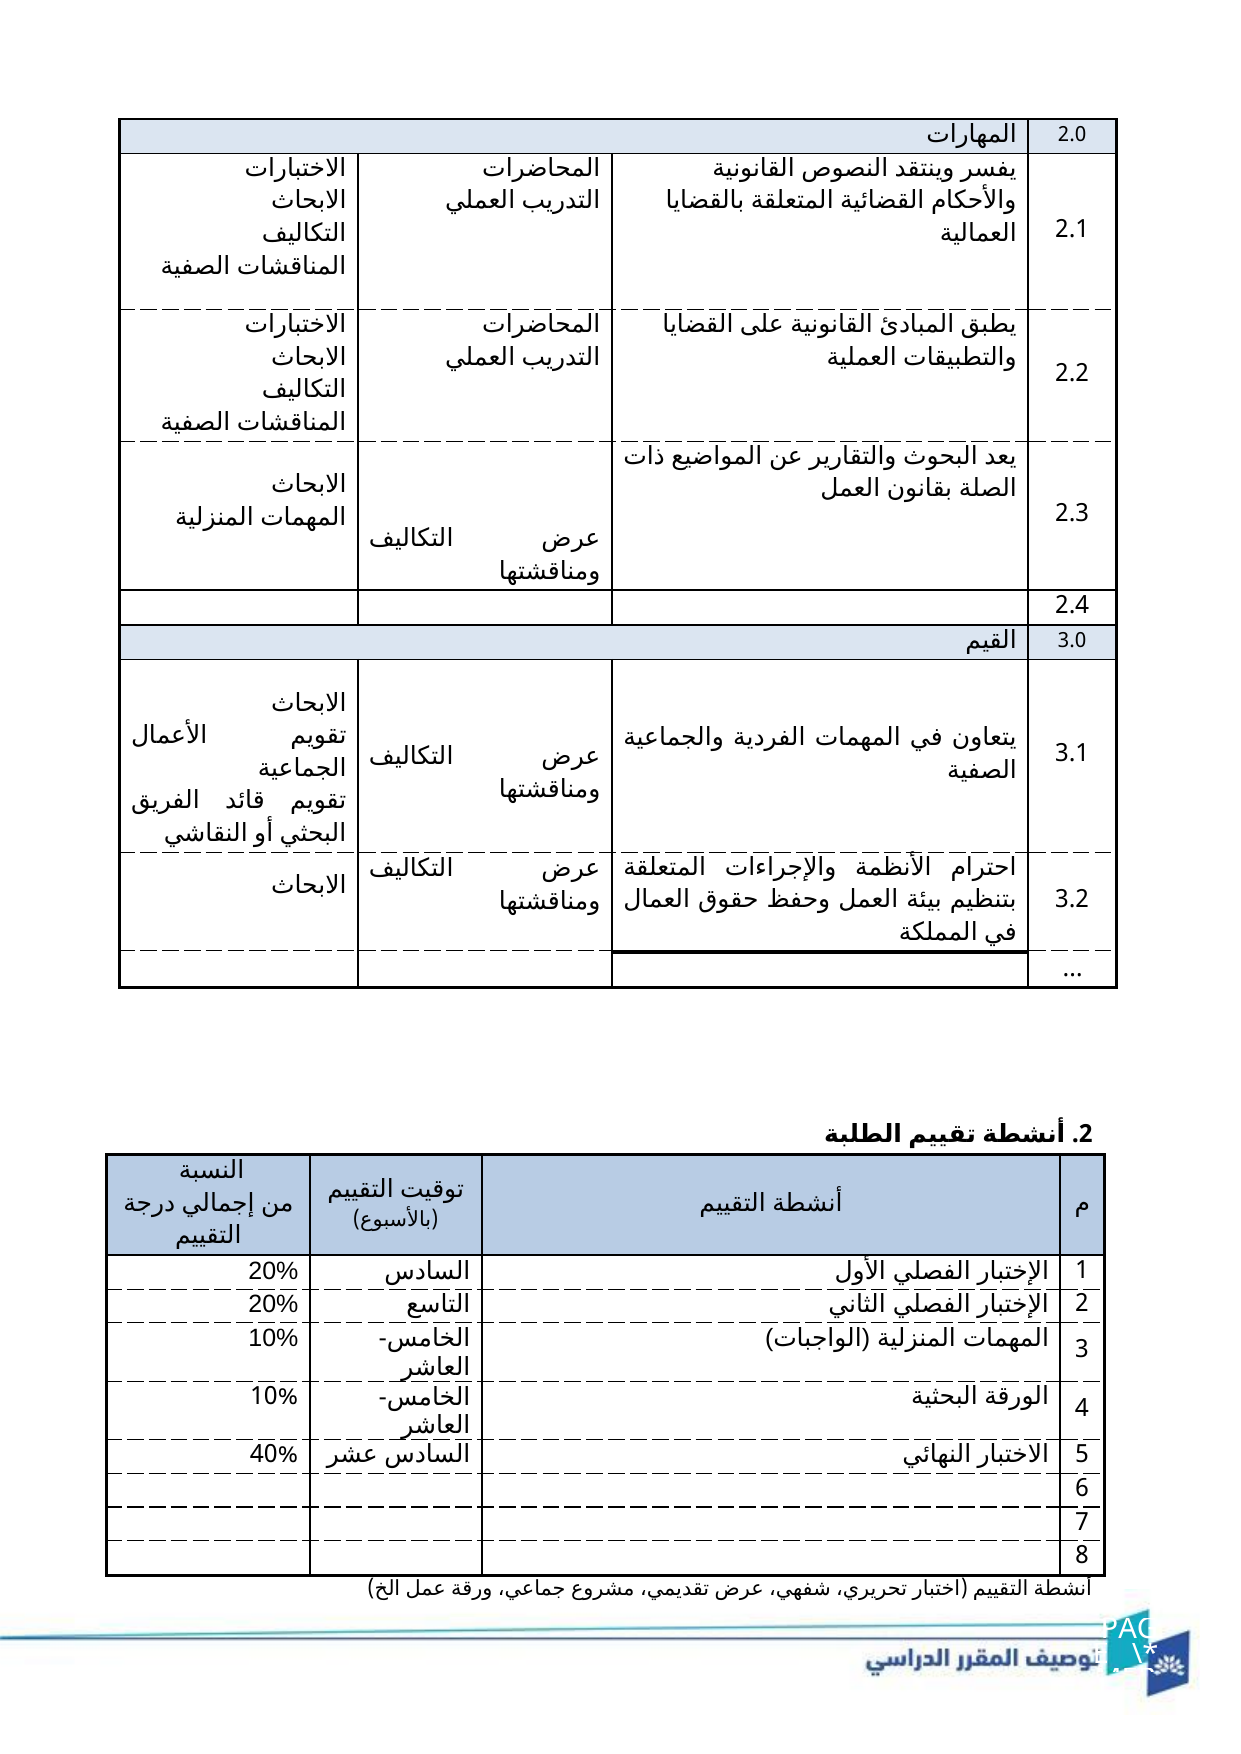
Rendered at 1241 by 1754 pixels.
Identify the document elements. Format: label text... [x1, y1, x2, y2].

table_cell 40% [108, 1439, 309, 1473]
table_cell 2.1 [1029, 154, 1115, 309]
table_cell 8 [1061, 1540, 1103, 1574]
table_header أنشطة التقييم [483, 1156, 1059, 1254]
table_cell [359, 950, 611, 986]
table_cell 2 [1061, 1289, 1103, 1322]
table_cell يعد البحوث والتقارير عن المواضيع ذات الصلة بقانون العمل [613, 441, 1027, 589]
table_cell 3.0 [1029, 626, 1115, 659]
table_cell 2.0 [1029, 120, 1115, 153]
table_cell 7 [1061, 1506, 1103, 1540]
table_cell عرض التكاليف ومناقشتها [359, 660, 611, 852]
table_cell الاختبارات الابحاث التكاليف المناقشات الصفية [121, 309, 357, 441]
table_cell الاختبارات الابحاث التكاليف المناقشات الصفية [121, 154, 357, 309]
table_cell الابحاث [121, 852, 357, 950]
table_cell 1 [1061, 1256, 1103, 1288]
table_cell الورقة البحثية [483, 1381, 1059, 1439]
table_cell 2.3 [1029, 441, 1115, 589]
table_cell 2.2 [1029, 309, 1115, 441]
table_cell 3 [1061, 1322, 1103, 1381]
table_cell يفسر وينتقد النصوص القانونية والأحكام القضائية المتعلقة بالقضايا العمالية [613, 154, 1027, 309]
table_cell [121, 950, 357, 986]
table_cell [108, 1540, 309, 1574]
table_cell الخامس-العاشر [311, 1322, 481, 1381]
table_cell احترام الأنظمة والإجراءات المتعلقة بتنظيم بيئة العمل وحفظ حقوق العمال في المملكة [613, 852, 1027, 950]
table_cell [483, 1506, 1059, 1540]
table_cell التاسع [311, 1289, 481, 1322]
table_cell 10% [108, 1381, 309, 1439]
table_cell [311, 1506, 481, 1540]
table_cell الابحاث المهمات المنزلية [121, 441, 357, 589]
table_header م [1061, 1156, 1103, 1254]
table_cell 3.1 [1029, 660, 1115, 852]
table_cell [613, 591, 1027, 624]
table_cell الاختبار النهائي [483, 1439, 1059, 1473]
table_header النسبة من إجمالي درجة التقييم [108, 1156, 309, 1254]
table_cell 2.4 [1029, 591, 1115, 624]
table_cell … [1029, 950, 1115, 986]
table_cell [108, 1473, 309, 1506]
table_cell يتعاون في المهمات الفردية والجماعية الصفية [613, 660, 1027, 852]
picture [0, 1589, 1200, 1715]
table_cell السادس عشر [311, 1439, 481, 1473]
table_cell 10% [108, 1322, 309, 1381]
table_cell القيم [121, 626, 1027, 659]
subtitle 2. أنشطة تقييم الطلبة [118, 1120, 1092, 1153]
table_cell 3.2 [1029, 852, 1115, 950]
table_cell يطبق المبادئ القانونية على القضايا والتطبيقات العملية [613, 309, 1027, 441]
table_cell [108, 1506, 309, 1540]
table_cell 20% [108, 1256, 309, 1288]
table_cell 5 [1061, 1439, 1103, 1473]
table_cell 4 [1061, 1381, 1103, 1439]
text أنشطة التقييم (اختبار تحريري، شفهي، عرض تقديمي، مشروع جماعي، ورقة عمل الخ) [118, 1577, 1092, 1604]
table_cell الخامس-العاشر [311, 1381, 481, 1439]
table_cell عرض التكاليف ومناقشتها [359, 441, 611, 589]
table_header توقيت التقييم (بالأسبوع) [311, 1156, 481, 1254]
table_cell الابحاث تقويم الأعمال الجماعية تقويم قائد الفريق البحثي أو النقاشي [121, 660, 357, 852]
table_cell المهمات المنزلية (الواجبات) [483, 1322, 1059, 1381]
table_cell عرض التكاليف ومناقشتها [359, 852, 611, 950]
table_cell [121, 591, 357, 624]
table_cell المهارات [121, 120, 1027, 153]
table_cell المحاضرات التدريب العملي [359, 154, 611, 309]
table_cell الإختبار الفصلي الثاني [483, 1289, 1059, 1322]
table_cell 20% [108, 1289, 309, 1322]
table_cell [483, 1473, 1059, 1506]
table_cell السادس [311, 1256, 481, 1288]
table_cell [359, 591, 611, 624]
table_cell [311, 1473, 481, 1506]
table_cell [483, 1540, 1059, 1574]
table_cell [613, 954, 1027, 986]
table_cell 6 [1061, 1473, 1103, 1506]
table_cell الإختبار الفصلي الأول [483, 1256, 1059, 1288]
table_cell [311, 1540, 481, 1574]
table_cell المحاضرات التدريب العملي [359, 309, 611, 441]
